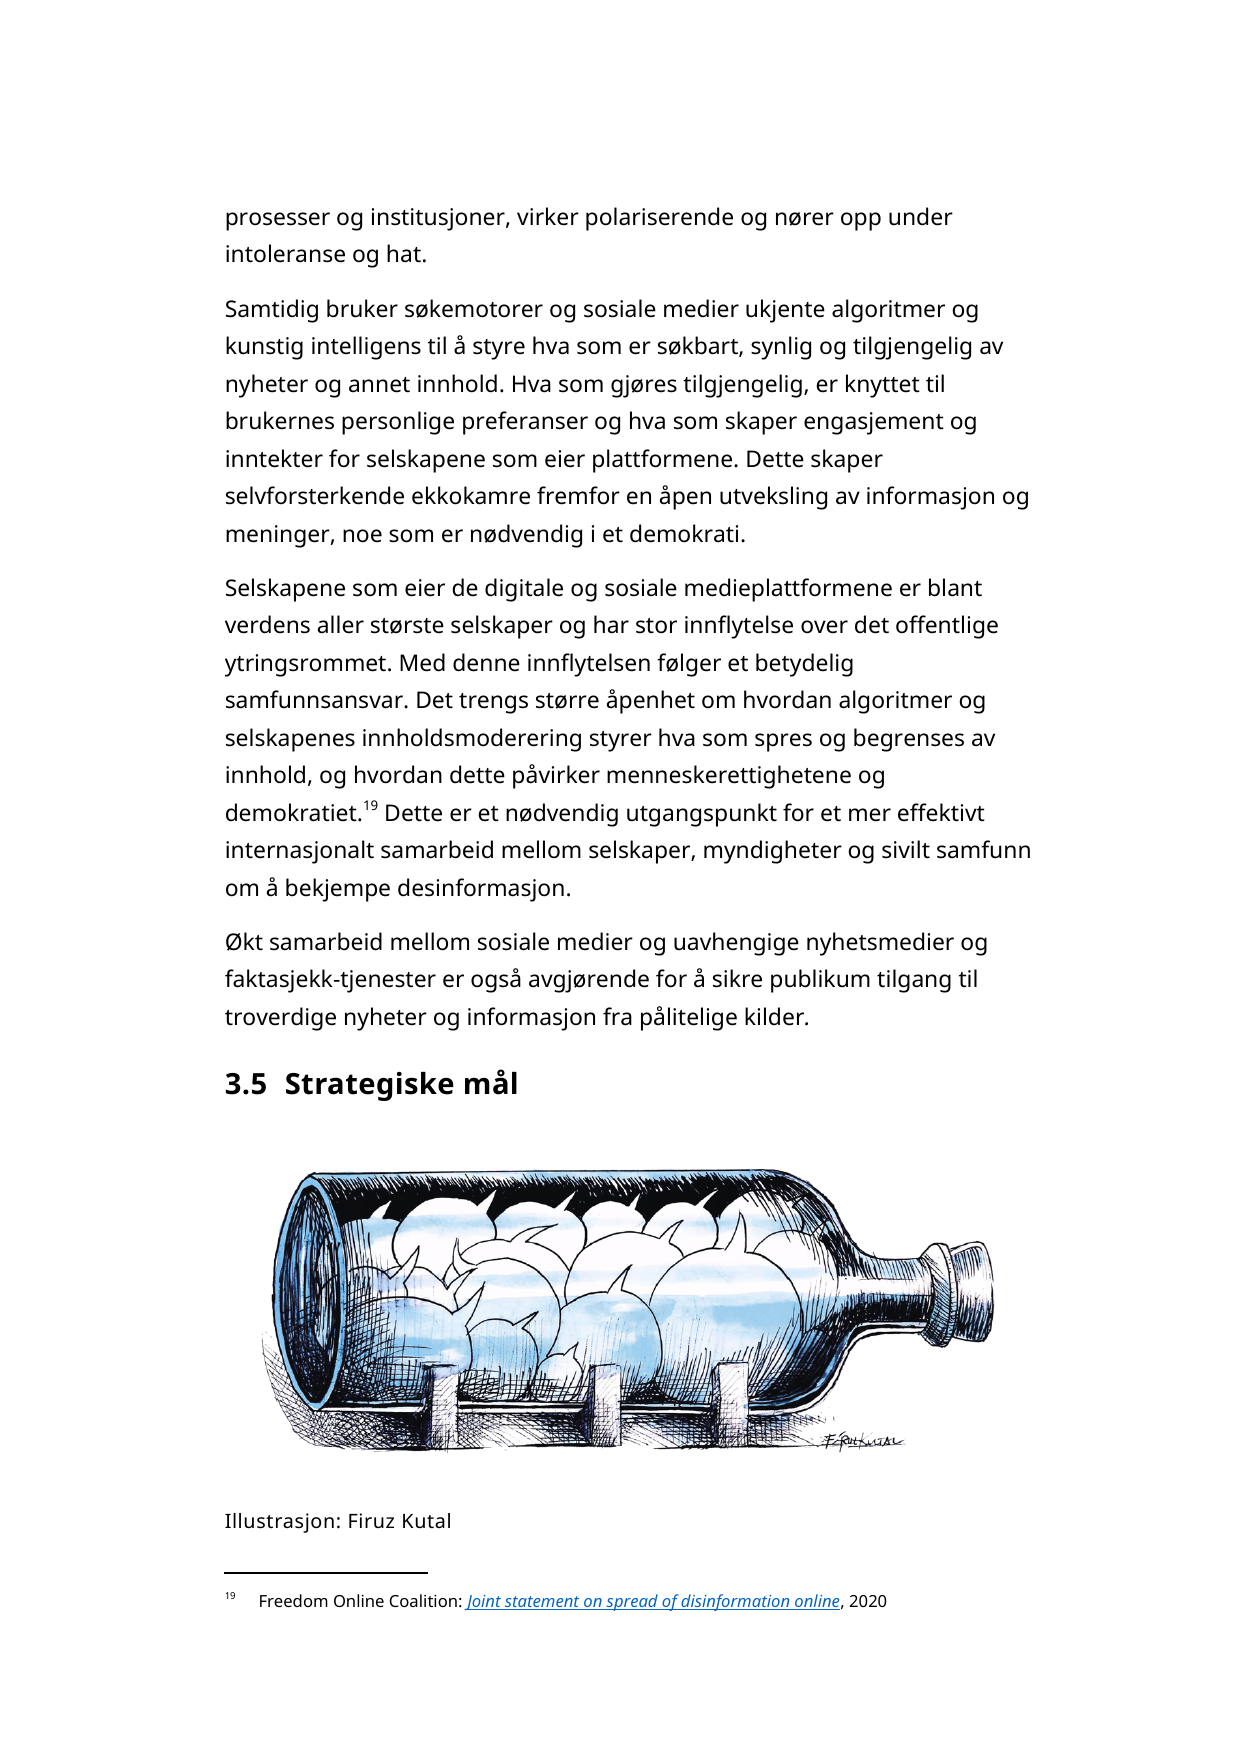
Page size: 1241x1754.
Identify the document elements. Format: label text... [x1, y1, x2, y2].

text Illustrasjon: Firuz Kutal [224, 1507, 1033, 1534]
picture [224, 1116, 1034, 1484]
text Samtidig bruker søkemotorer og sosiale medier ukjente algoritmer og kunstig intelligens til å styre hva som er søkbart, synlig og tilgjengelig av nyheter og annet innhold. Hva som gjøres tilgjengelig, er knyttet til brukernes personlige preferanser og hva som skaper engasjement og inntekter for selskapene som eier plattformene. Dette skaper selvforsterkende ekkokamre fremfor en åpen utveksling av informasjon og meninger, noe som er nødvendig i et demokrati. [224, 292, 1033, 549]
text Økt samarbeid mellom sosiale medier og uavhengige nyhetsmedier og faktasjekk-tjenester er også avgjørende for å sikre publikum tilgang til troverdige nyheter og informasjon fra pålitelige kilder. [224, 926, 1033, 1032]
subtitle Strategiske mål [224, 1063, 1033, 1103]
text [224, 201, 1033, 269]
text Selskapene som eier de digitale og sosiale medieplattformene er blant verdens aller største selskaper og har stor innflytelse over det offentlige ytringsrommet. Med denne innflytelsen følger et betydelig samfunnsansvar. Det trengs større åpenhet om hvordan algoritmer og selskapenes innholdsmoderering styrer hva som spres og begrenses av innhold, og hvordan dette påvirker menneskerettighetene og demokratiet. Dette er et nødvendig utgangspunkt for et mer effektivt internasjonalt samarbeid mellom selskaper, myndigheter og sivilt samfunn om å bekjempe desinformasjon. [224, 572, 1033, 903]
